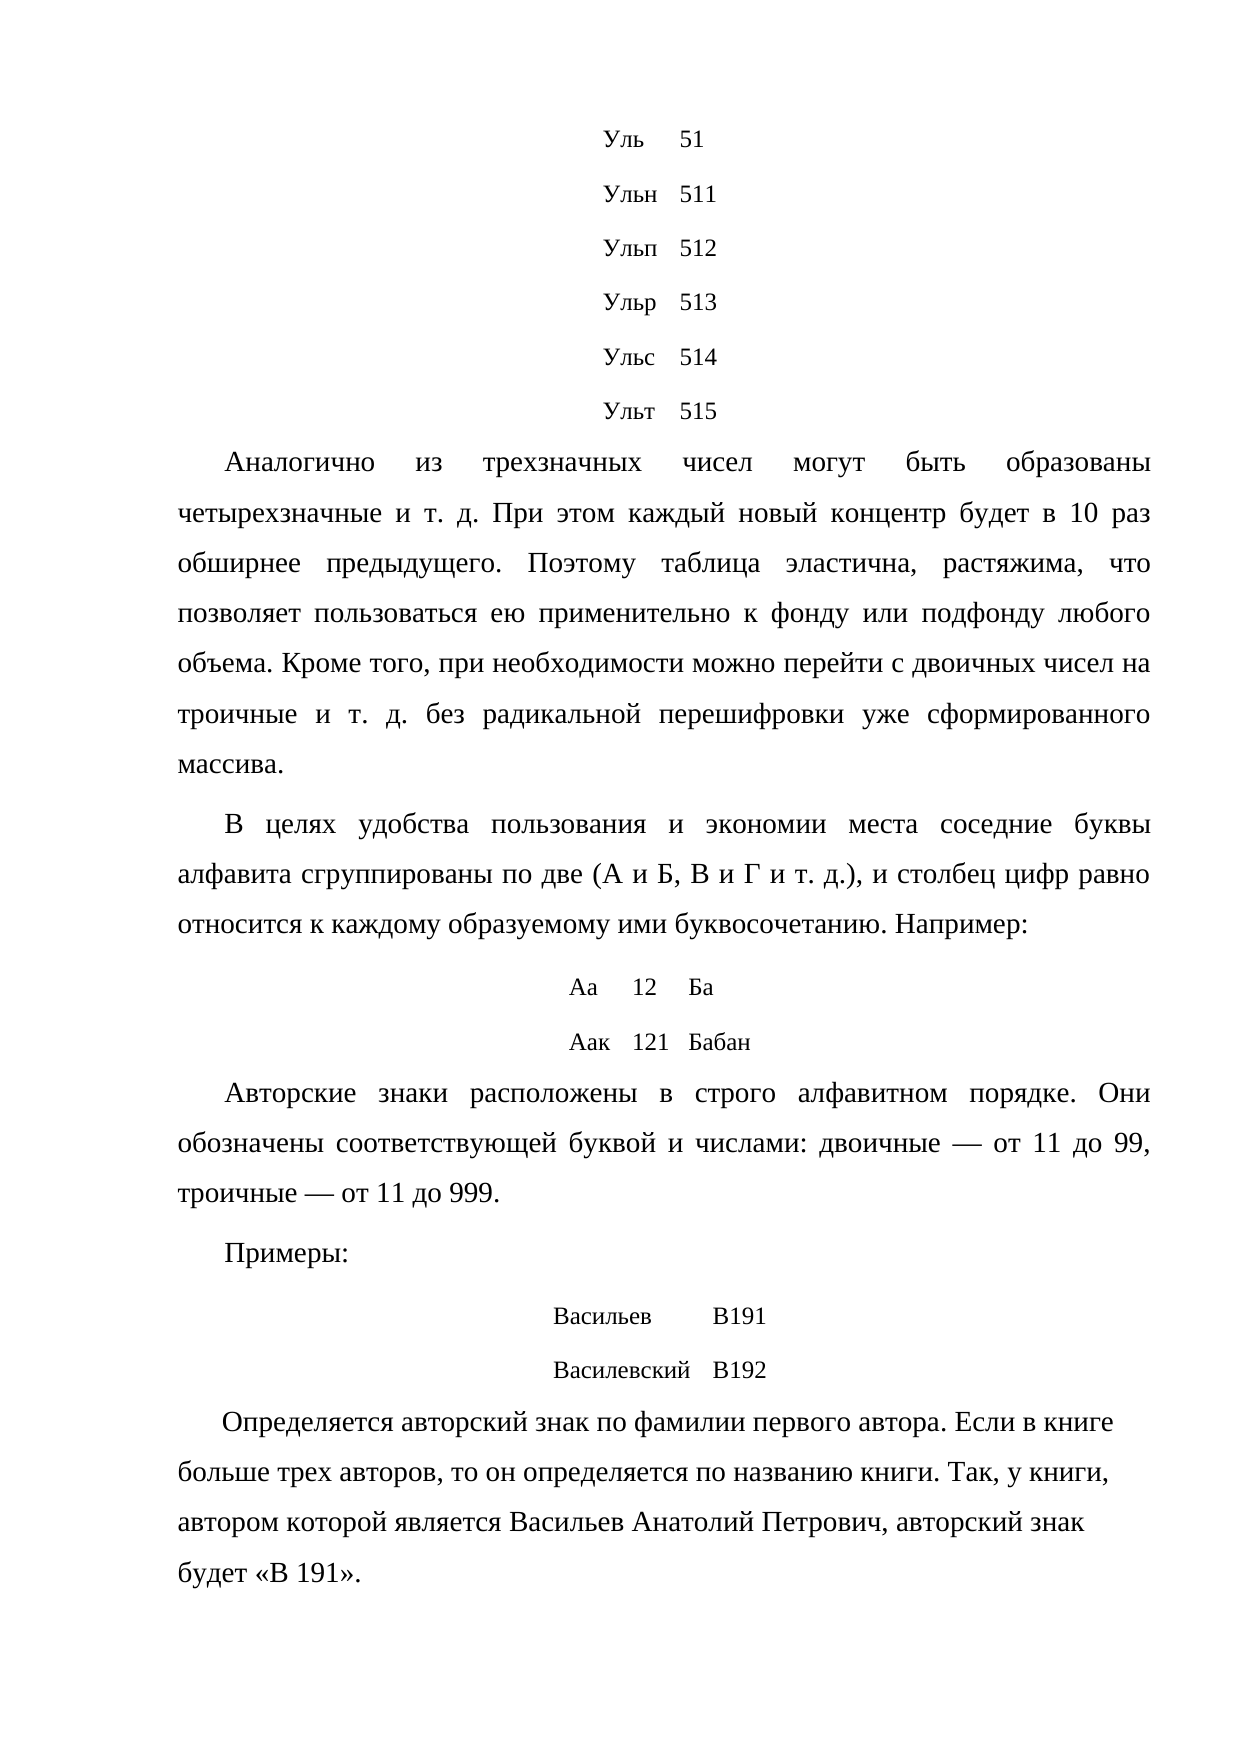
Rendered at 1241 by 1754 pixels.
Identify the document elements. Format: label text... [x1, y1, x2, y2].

list Определяется авторский знак по фамилии первого автора. Если в книге больше трех авторов, то он определяется по названию книги. Так, у книги, автором которой является Васильев Анатолий Петрович, авторский знак будет «В 191». [177, 1404, 1152, 1588]
table_header Васильев [547, 1295, 706, 1349]
table_cell Ульн [596, 173, 673, 227]
table_cell Аак [563, 1021, 626, 1075]
table_cell 511 [673, 173, 733, 227]
text Аналогично из трехзначных чисел могут быть образованы четырехзначные и т. д. При этом каждый новый концентр будет в 10 раз обширнее предыдущего. Поэтому таблица эластична, растяжима, что позволяет пользоваться ею применительно к фонду или подфонду любого объема. Кроме того, при необходимости можно перейти с двоичных чисел на троичные и т. д. без радикальной перешифровки уже сформированного массива. [177, 444, 1152, 780]
table_cell 121 [626, 1021, 682, 1075]
table_header В191 [706, 1295, 782, 1349]
table_cell Василевский [547, 1349, 706, 1404]
table_header Уль [596, 118, 673, 172]
table_cell 514 [673, 336, 733, 390]
table_cell Ульс [596, 336, 673, 390]
table_header Аа [563, 966, 626, 1021]
table_cell В192 [706, 1349, 782, 1404]
text В целях удобства пользования и экономии места соседние буквы алфавита сгруппированы по две (А и Б, В и Г и т. д.), и столбец цифр равно относится к каждому образуемому ими буквосочетанию. Например: [177, 806, 1152, 940]
table_header 12 [626, 966, 682, 1021]
table_header 51 [673, 118, 733, 172]
table_cell Ульт [596, 390, 673, 444]
table_cell Ульр [596, 281, 673, 336]
table_cell Ульп [596, 227, 673, 281]
table_cell Бабан [682, 1021, 766, 1075]
text Авторские знаки расположены в строго алфавитном порядке. Они обозначены соответствующей буквой и числами: двоичные — от 11 до 99, троичные — от 11 до 999. [177, 1075, 1152, 1209]
table_cell 513 [673, 281, 733, 336]
table_cell 512 [673, 227, 733, 281]
table_header Ба [682, 966, 766, 1021]
text Примеры: [177, 1235, 1152, 1269]
table_cell 515 [673, 390, 733, 444]
